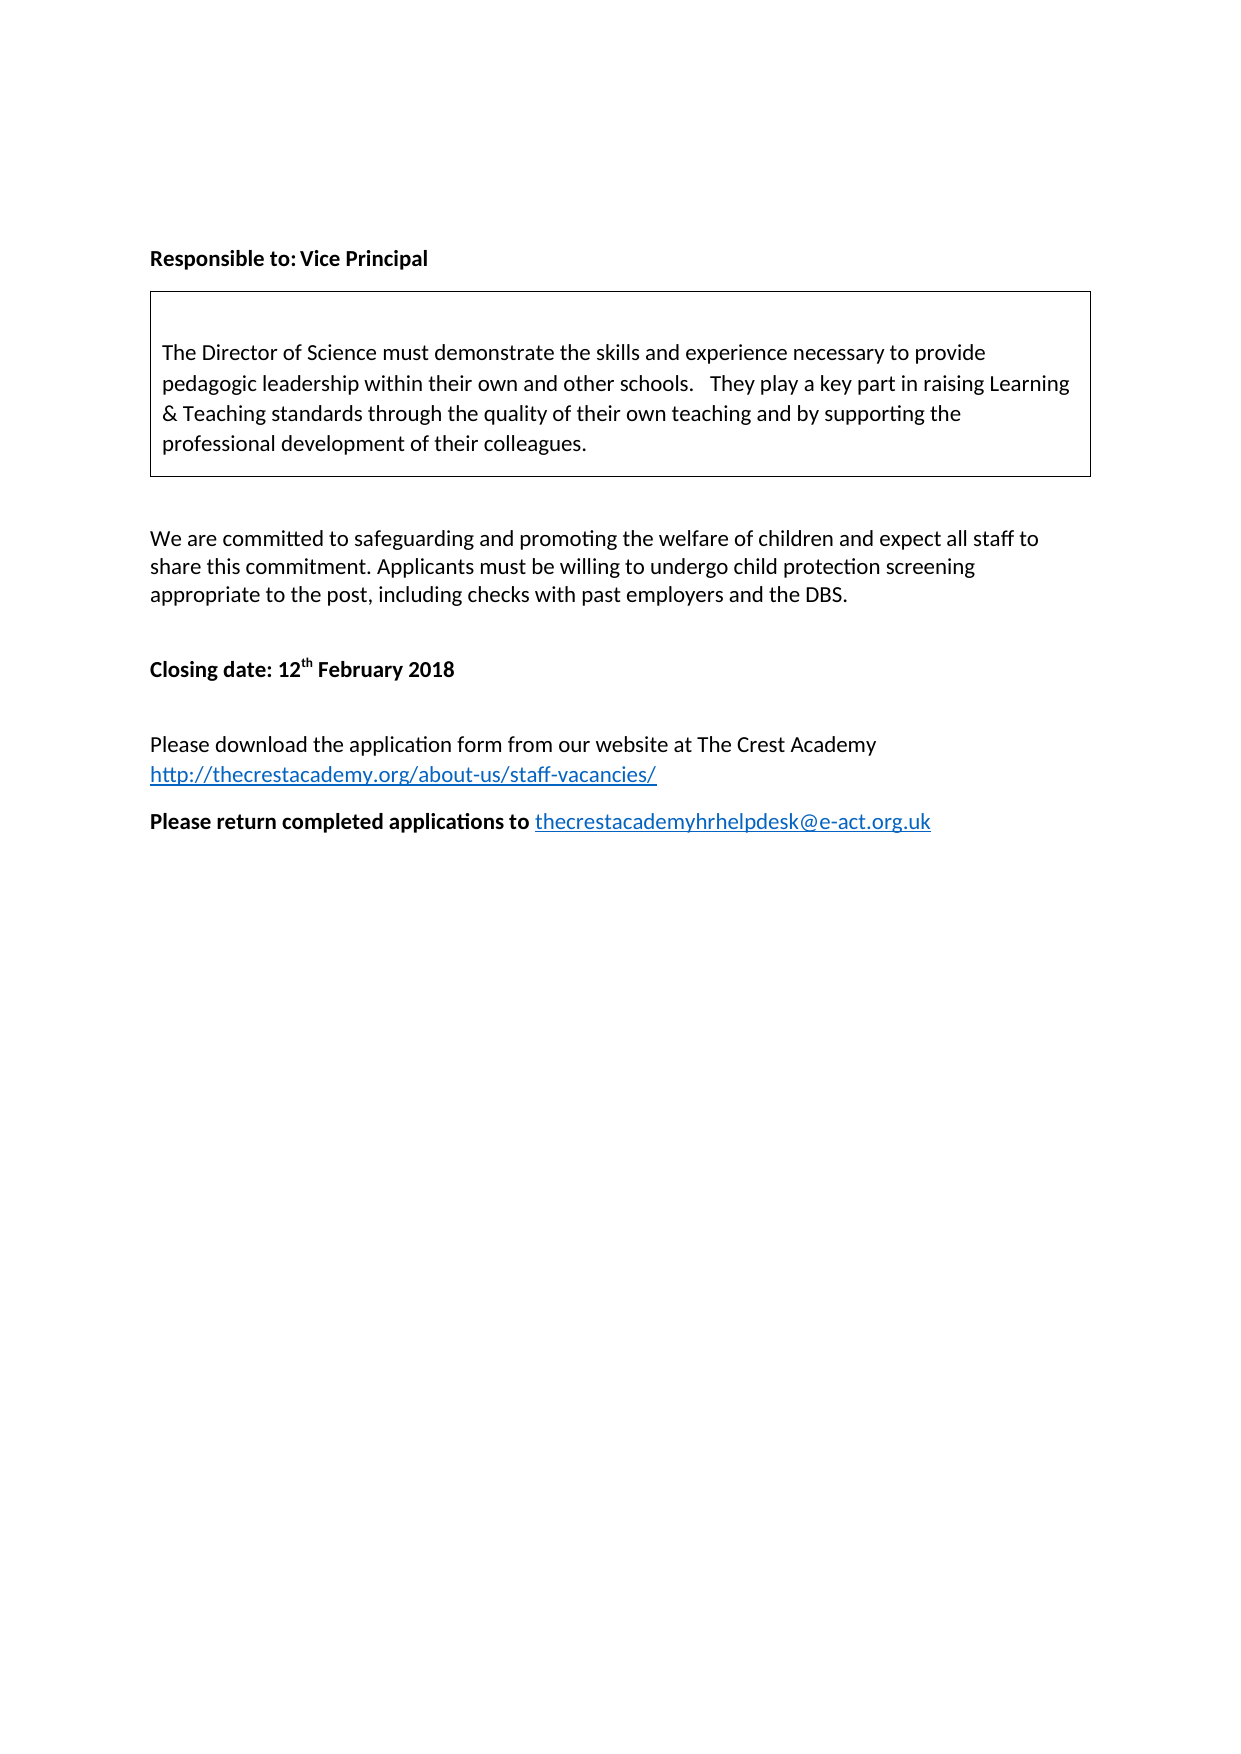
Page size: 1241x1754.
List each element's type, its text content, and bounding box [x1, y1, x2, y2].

text Responsible to: Vice Principal [150, 244, 1090, 272]
text Closing date: 12th February 2018 [150, 655, 1090, 683]
table_header The Director of Science must demonstrate the skills and experience necessary to provide pedagogic leadership within their own and other schools. They play a key part in raising Learning & Teaching standards through the quality of their own teaching and by supporting the professional development of their colleagues. [151, 292, 1090, 476]
text Please return completed applications to thecrestacademyhrhelpdesk@e-act.org.uk [150, 807, 1090, 835]
text We are committed to safeguarding and promoting the welfare of children and expect all staff to share this commitment. Applicants must be willing to undergo child protection screening appropriate to the post, including checks with past employers and the DBS. [150, 524, 1090, 608]
text Please download the application form from our website at The Crest Academy http://thecrestacademy.org/about-us/staff-vacancies/ [150, 730, 1090, 788]
